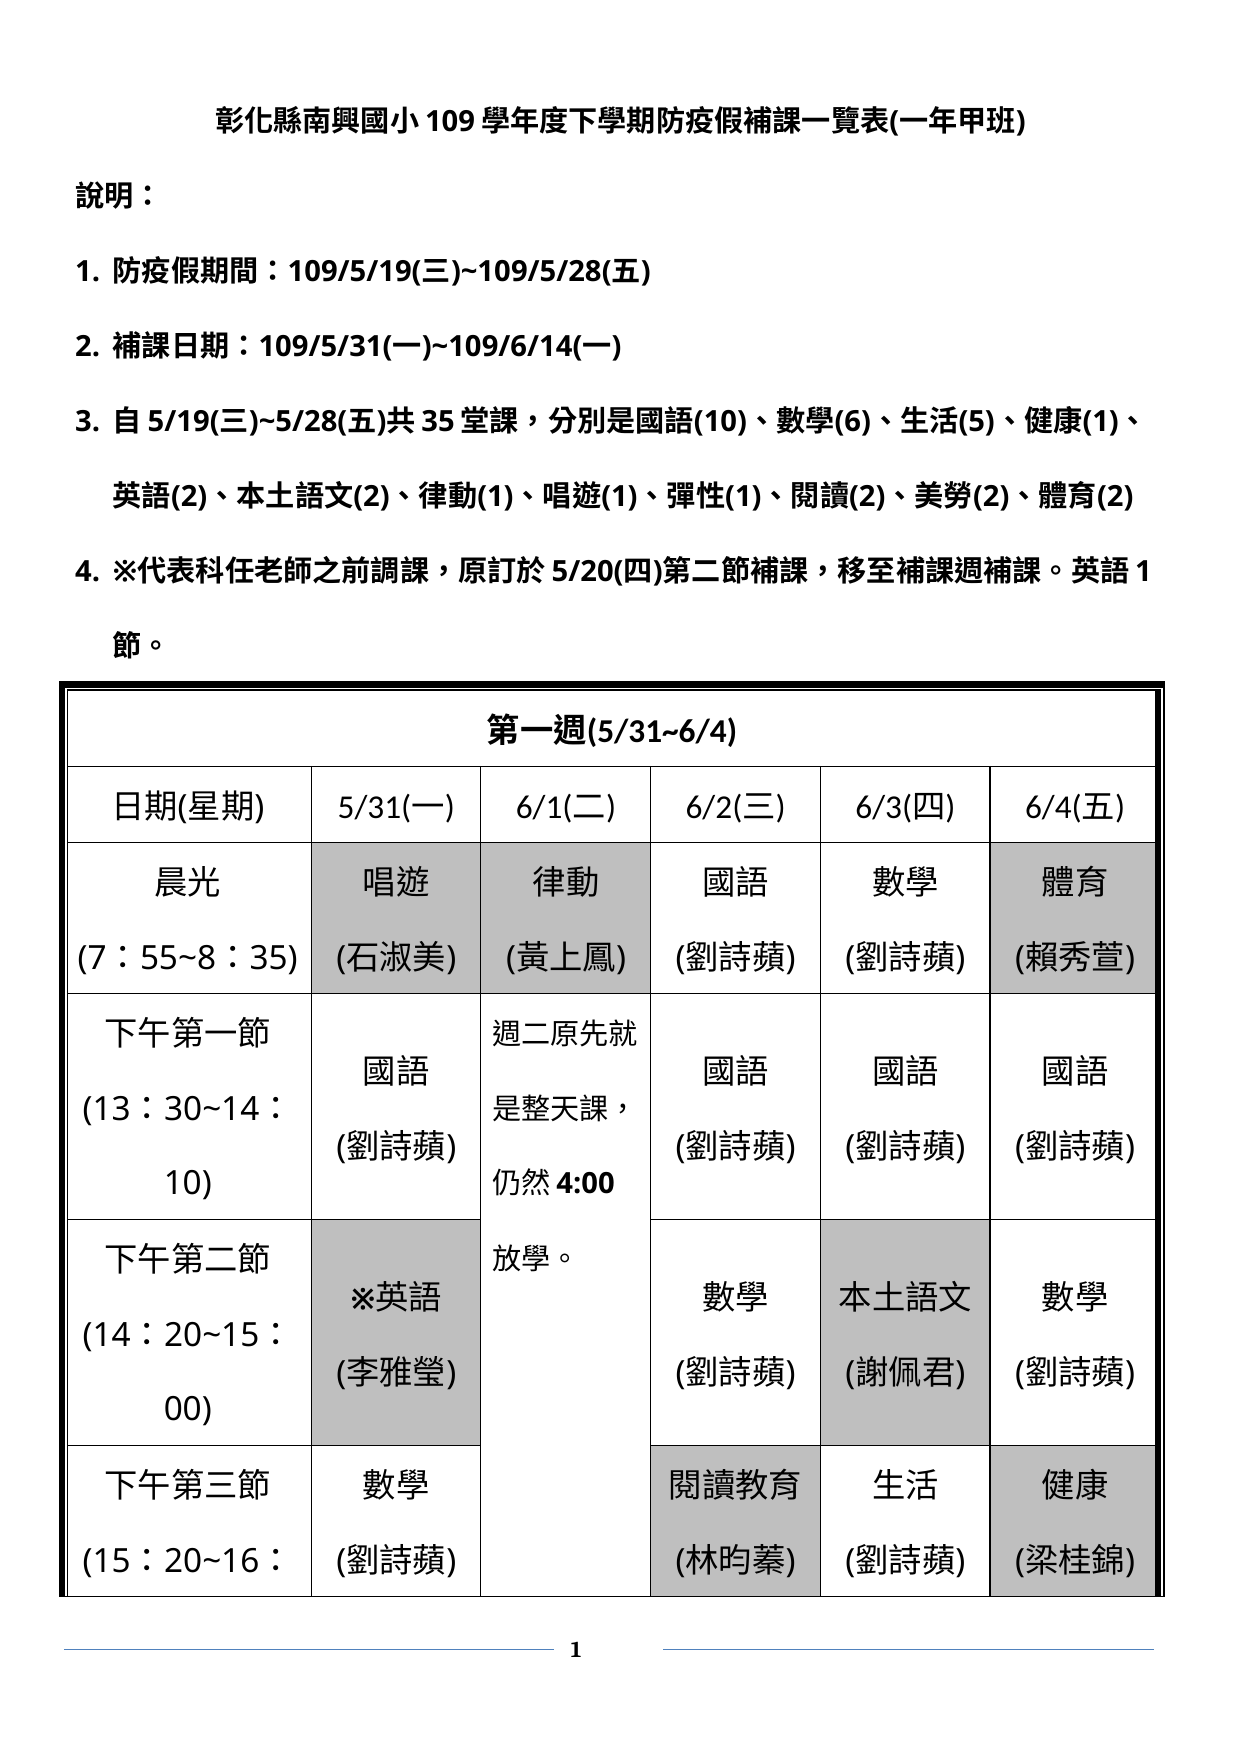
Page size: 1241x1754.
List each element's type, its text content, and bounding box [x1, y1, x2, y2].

table_header 第一週(5/31~6/4) [68, 691, 1155, 766]
table_cell 律動 (黃上鳳) [481, 843, 650, 993]
table_cell ※英語 (李雅瑩) [312, 1220, 480, 1445]
table_cell 5/31(一) [312, 767, 480, 842]
table_cell 國語 (劉詩蘋) [651, 843, 820, 993]
text 說明： [75, 156, 1165, 231]
table_cell 數學 (劉詩蘋) [991, 1220, 1155, 1445]
table_cell 健康 (梁桂錦) [991, 1446, 1155, 1596]
table_cell 日期(星期) [68, 767, 311, 842]
table_cell 閱讀教育 (林昀蓁) [651, 1446, 820, 1596]
table_cell 下午第一節 (13：30~14：10) [68, 994, 311, 1219]
table_cell 體育 (賴秀萱) [991, 843, 1155, 993]
table_cell 數學 (劉詩蘋) [312, 1446, 480, 1596]
table_cell 唱遊 (石淑美) [312, 843, 480, 993]
table_cell 本土語文 (謝佩君) [821, 1220, 989, 1445]
table_cell 6/4(五) [991, 767, 1155, 842]
list 補課日期：109/5/31(一)~109/6/14(一) [75, 306, 1165, 381]
table_cell 晨光 (7：55~8：35) [68, 843, 311, 993]
table_cell 國語 (劉詩蘋) [821, 994, 989, 1219]
table_cell 國語 (劉詩蘋) [991, 994, 1155, 1219]
table_cell 6/2(三) [651, 767, 820, 842]
table_cell 生活 (劉詩蘋) [821, 1446, 989, 1596]
table_cell 國語 (劉詩蘋) [312, 994, 480, 1219]
table_cell 國語 (劉詩蘋) [651, 994, 820, 1219]
table_cell 下午第三節 (15：20~16：00) [68, 1446, 311, 1596]
text 彰化縣南興國小109學年度下學期防疫假補課一覽表(一年甲班) [75, 81, 1165, 156]
list 自5/19(三)~5/28(五)共35堂課，分別是國語(10)、數學(6)、生活(5)、健康(1)、英語(2)、本土語文(2)、律動(1)、唱遊(1)、彈性(1)、閱讀(2)、美勞(2)、體育(2) [75, 381, 1165, 531]
list 防疫假期間：109/5/19(三)~109/5/28(五) [75, 231, 1165, 306]
table_cell 數學 (劉詩蘋) [821, 843, 989, 993]
list ※代表科任老師之前調課，原訂於5/20(四)第二節補課，移至補課週補課。英語1節。 [75, 531, 1165, 681]
table_cell 數學 (劉詩蘋) [651, 1220, 820, 1445]
table_cell 週二原先就是整天課，仍然4:00放學。 [481, 994, 650, 1596]
table_cell 6/1(二) [481, 767, 650, 842]
table_cell 6/3(四) [821, 767, 989, 842]
table_cell 下午第二節 (14：20~15：00) [68, 1220, 311, 1445]
